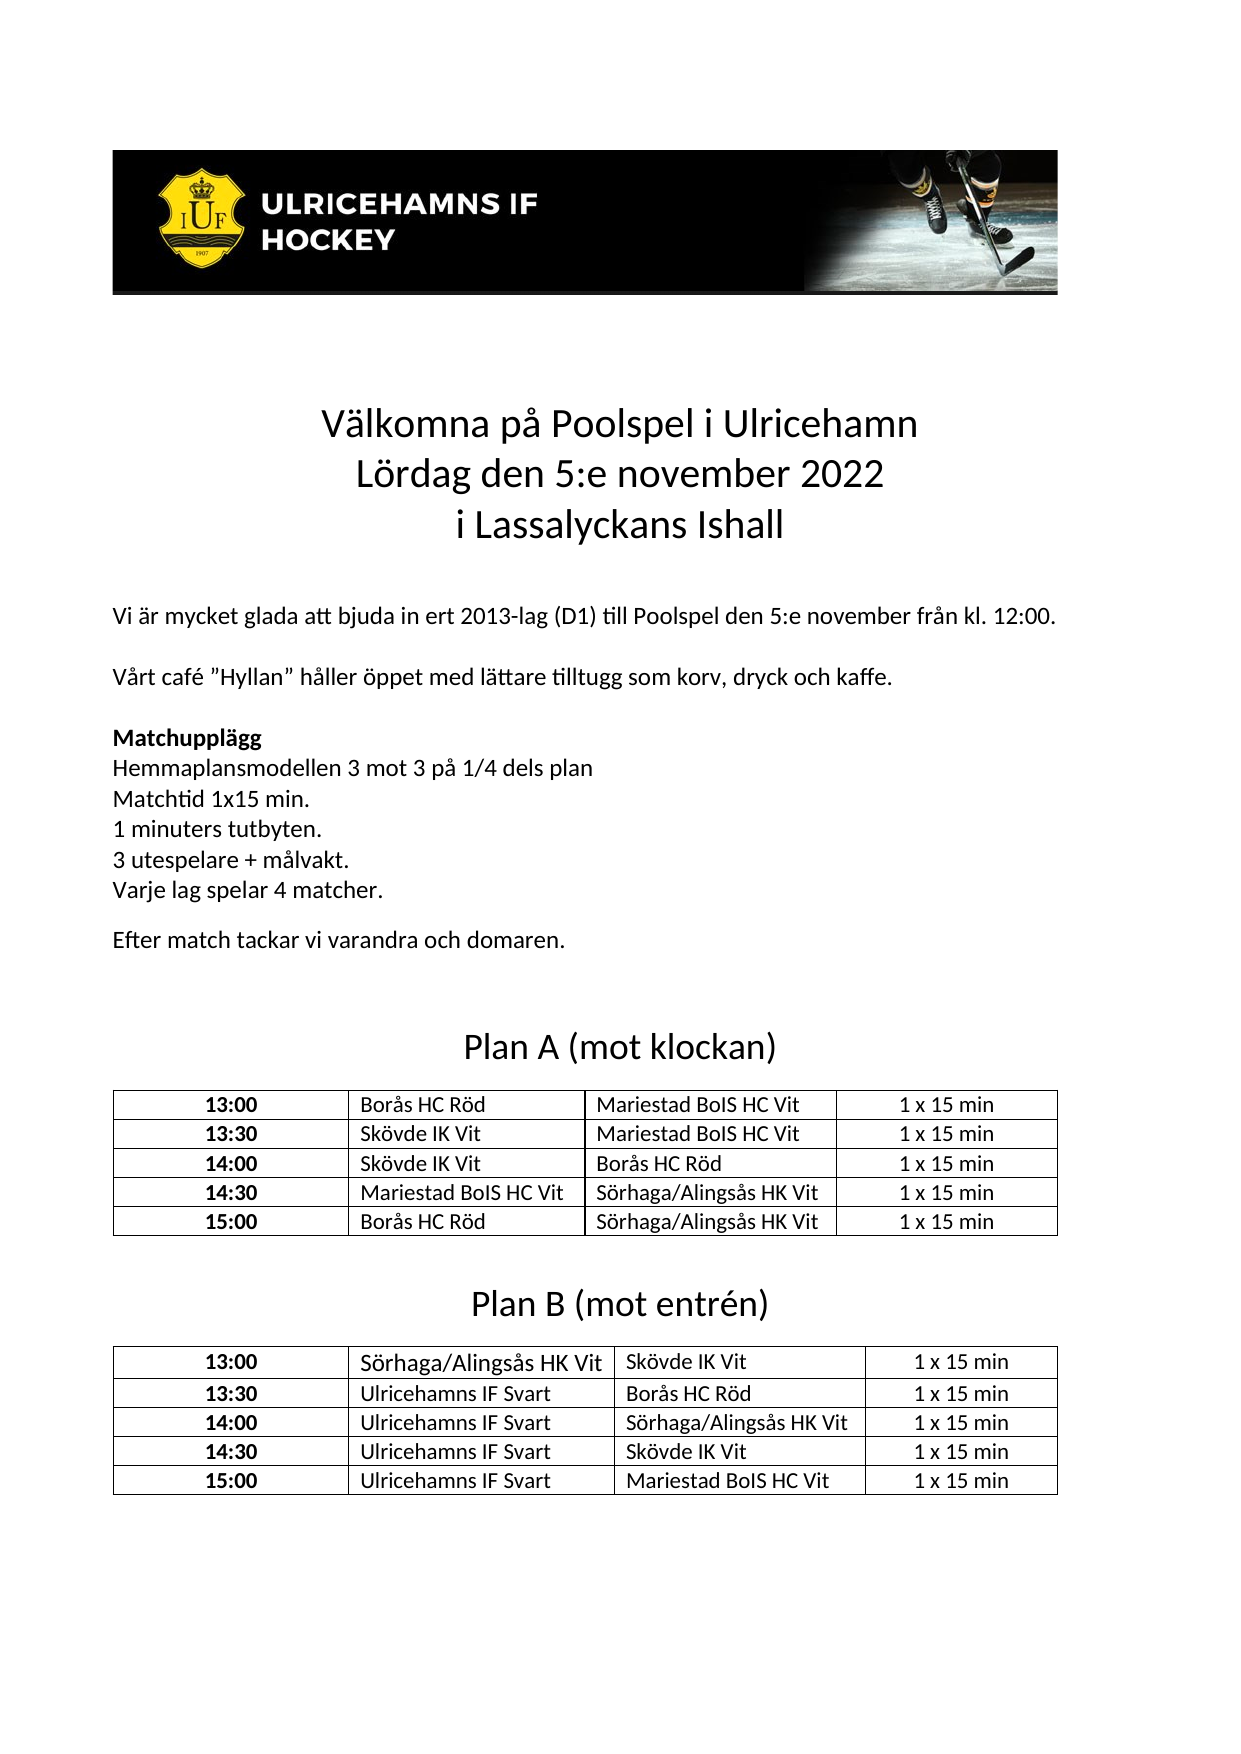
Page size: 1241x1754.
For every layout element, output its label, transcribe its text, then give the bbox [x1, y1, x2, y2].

table_cell 1 x 15 min [866, 1437, 1057, 1465]
table_cell Sörhaga/Alingsås HK Vit [586, 1207, 836, 1235]
table_header Skövde IK Vit [615, 1347, 865, 1378]
text Plan B (mot entrén) [112, 1280, 1128, 1326]
table_cell 1 x 15 min [837, 1120, 1057, 1148]
table_cell 13:30 [114, 1120, 348, 1148]
table_cell 1 x 15 min [866, 1466, 1057, 1494]
table_cell 1 x 15 min [837, 1149, 1057, 1177]
table_cell 14:00 [114, 1149, 348, 1177]
table_header Sörhaga/Alingsås HK Vit [349, 1347, 614, 1378]
text Efter match tackar vi varandra och domaren. [112, 924, 1128, 955]
table_cell 15:00 [114, 1207, 348, 1235]
table_cell Ulricehamns IF Svart [349, 1437, 614, 1465]
text Lördag den 5:e november 2022 [112, 447, 1128, 498]
table_cell Mariestad BoIS HC Vit [615, 1466, 865, 1494]
table_cell 1 x 15 min [866, 1379, 1057, 1407]
text Hemmaplansmodellen 3 mot 3 på 1/4 dels plan [112, 752, 1128, 783]
text Välkomna på Poolspel i Ulricehamn [112, 397, 1128, 447]
text i Lassalyckans Ishall [112, 498, 1128, 549]
table_cell Mariestad BoIS HC Vit [586, 1120, 836, 1148]
text Matchtid 1x15 min. [112, 783, 1128, 813]
table_cell Borås HC Röd [349, 1207, 584, 1235]
table_cell Skövde IK Vit [349, 1120, 584, 1148]
table_cell Skövde IK Vit [615, 1437, 865, 1465]
table_cell Ulricehamns IF Svart [349, 1466, 614, 1494]
table_cell 1 x 15 min [837, 1178, 1057, 1206]
table_cell 1 x 15 min [866, 1408, 1057, 1436]
table_header Borås HC Röd [349, 1091, 584, 1118]
table_header 13:00 [114, 1091, 348, 1118]
table_cell Mariestad BoIS HC Vit [349, 1178, 584, 1206]
text Vårt café ”Hyllan” håller öppet med lättare tilltugg som korv, dryck och kaffe. [112, 661, 1128, 691]
text 1 minuters tutbyten. [112, 813, 1128, 844]
table_cell Ulricehamns IF Svart [349, 1408, 614, 1436]
text 3 utespelare + målvakt. [112, 844, 1128, 874]
table_header 13:00 [114, 1347, 348, 1378]
table_header Mariestad BoIS HC Vit [586, 1091, 836, 1118]
table_header 1 x 15 min [837, 1091, 1057, 1118]
table_cell 1 x 15 min [837, 1207, 1057, 1235]
table_cell Borås HC Röd [586, 1149, 836, 1177]
text Matchupplägg [112, 722, 1128, 752]
table_cell Sörhaga/Alingsås HK Vit [615, 1408, 865, 1436]
text Vi är mycket glada att bjuda in ert 2013-lag (D1) till Poolspel den 5:e november från kl. 12:00. [112, 600, 1128, 630]
table_cell 14:30 [114, 1178, 348, 1206]
table_cell Borås HC Röd [615, 1379, 865, 1407]
picture [112, 150, 1058, 295]
table_cell Sörhaga/Alingsås HK Vit [586, 1178, 836, 1206]
table_cell Ulricehamns IF Svart [349, 1379, 614, 1407]
table_cell 14:30 [114, 1437, 348, 1465]
table_cell 13:30 [114, 1379, 348, 1407]
text Plan A (mot klockan) [112, 1023, 1128, 1069]
table_header 1 x 15 min [866, 1347, 1057, 1378]
table_cell 15:00 [114, 1466, 348, 1494]
table_cell Skövde IK Vit [349, 1149, 584, 1177]
table_cell 14:00 [114, 1408, 348, 1436]
text Varje lag spelar 4 matcher. [112, 874, 1128, 905]
